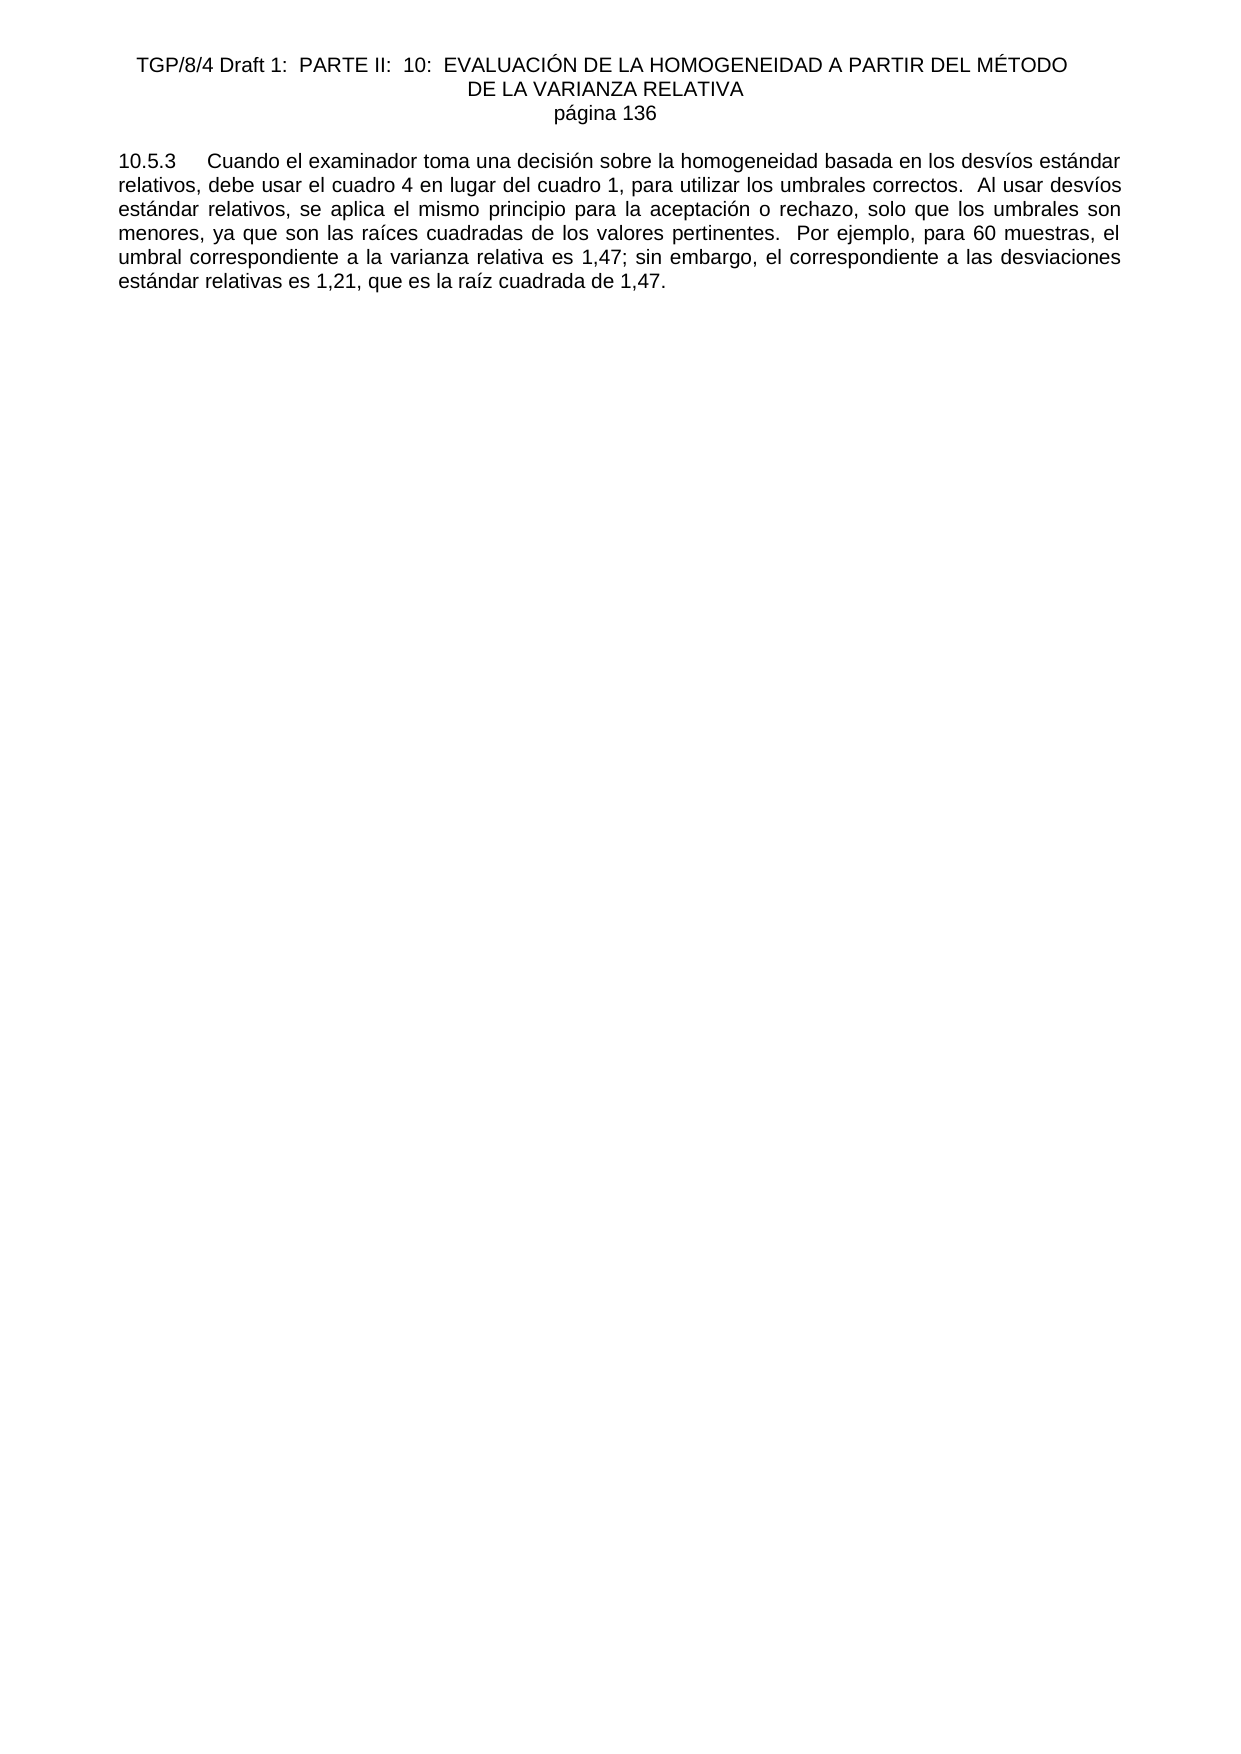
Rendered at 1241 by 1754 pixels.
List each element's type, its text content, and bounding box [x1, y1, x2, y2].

text 10.5.3 Cuando el examinador toma una decisión sobre la homogeneidad basada en los desvíos estándar relativos, debe usar el cuadro 4 en lugar del cuadro 1, para utilizar los umbrales correctos. Al usar desvíos estándar relativos, se aplica el mismo principio para la aceptación o rechazo, solo que los umbrales son menores, ya que son las raíces cuadradas de los valores pertinentes. Por ejemplo, para 60 muestras, el umbral correspondiente a la varianza relativa es 1,47; sin embargo, el correspondiente a las desviaciones estándar relativas es 1,21, que es la raíz cuadrada de 1,47. [118, 149, 1122, 293]
